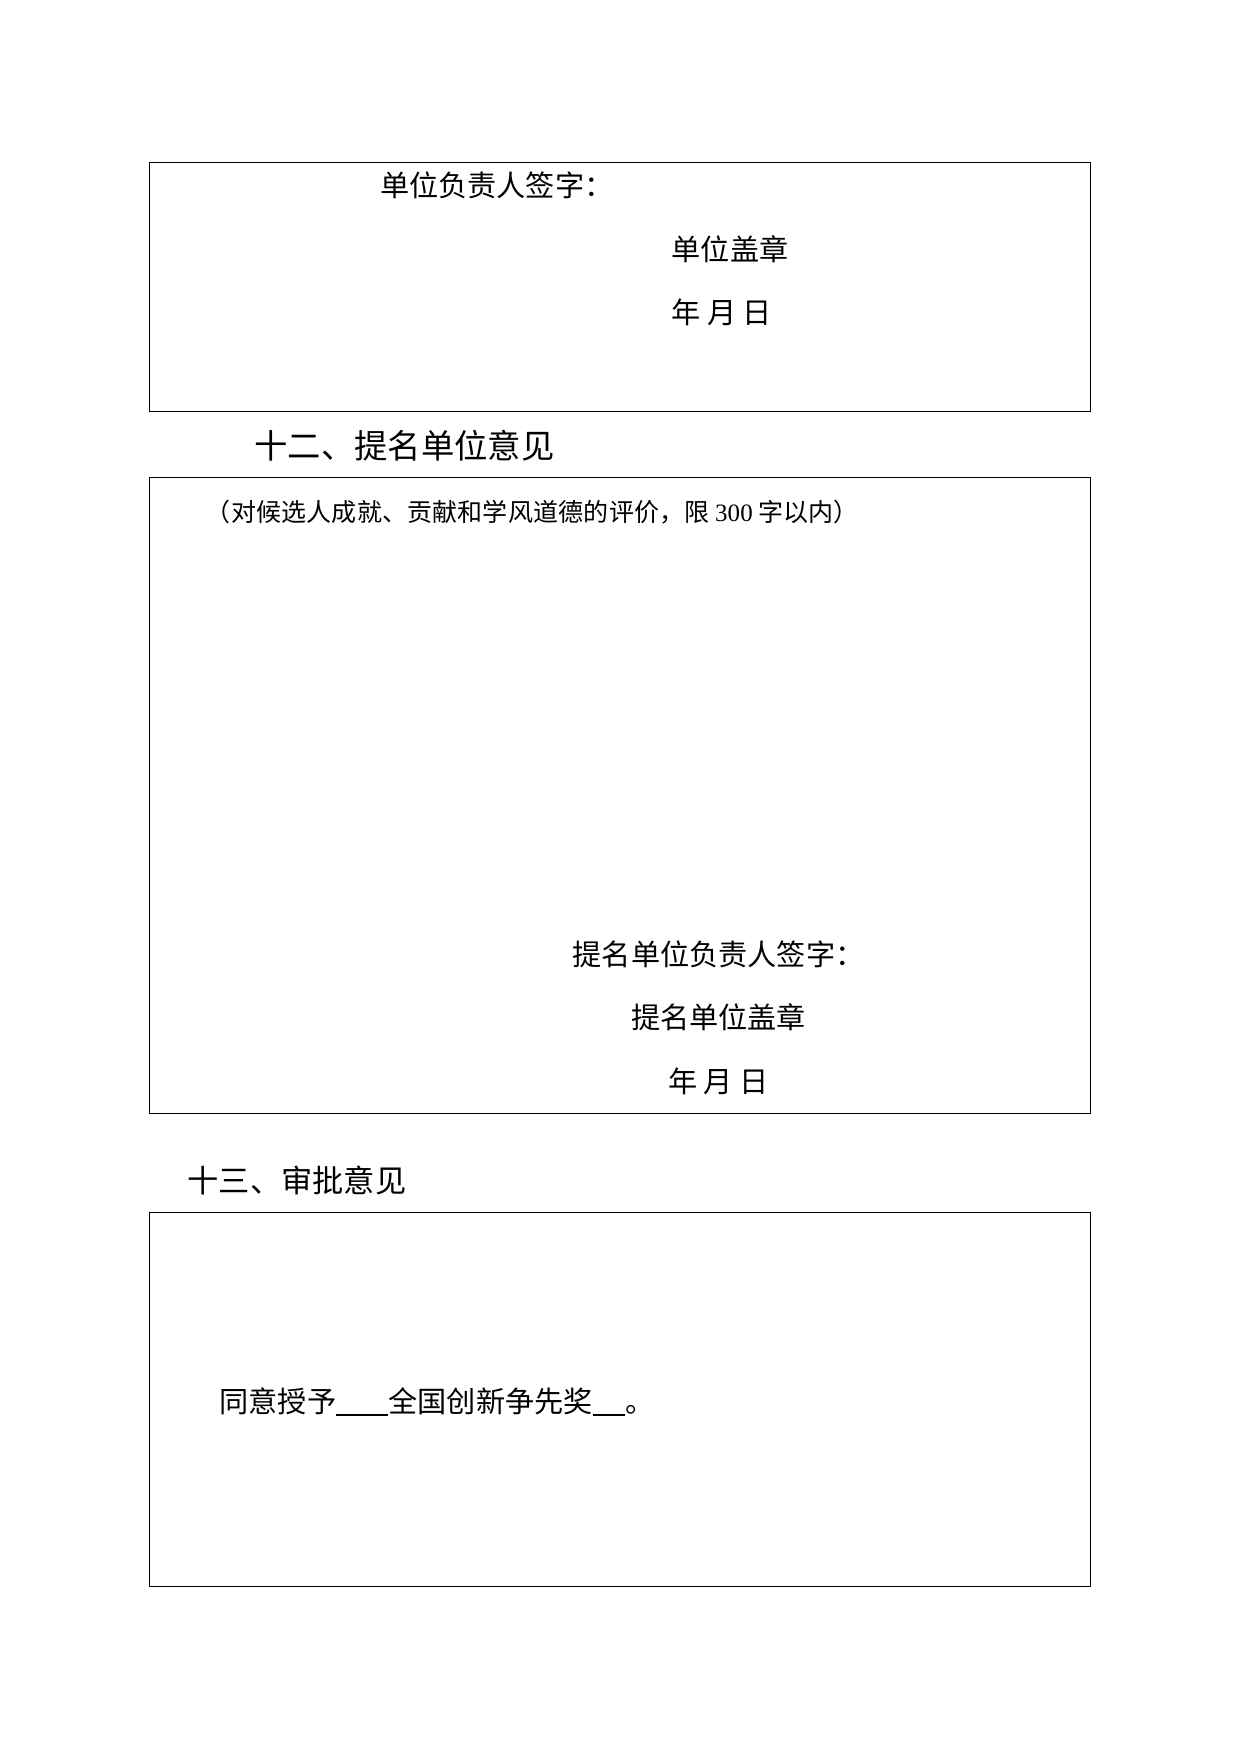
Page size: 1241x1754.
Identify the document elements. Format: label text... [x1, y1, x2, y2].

table_header （对候选人成就、贡献和学风道德的评价，限300字以内） 提名单位负责人签字： 提名单位盖章 年 月 日 [150, 478, 1090, 1113]
table_header 同意授予 全国创新争先奖 。 [150, 1213, 1090, 1586]
text 十二、提名单位意见 [187, 412, 1053, 477]
text 十三、审批意见 [187, 1147, 1053, 1212]
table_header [150, 163, 1090, 411]
